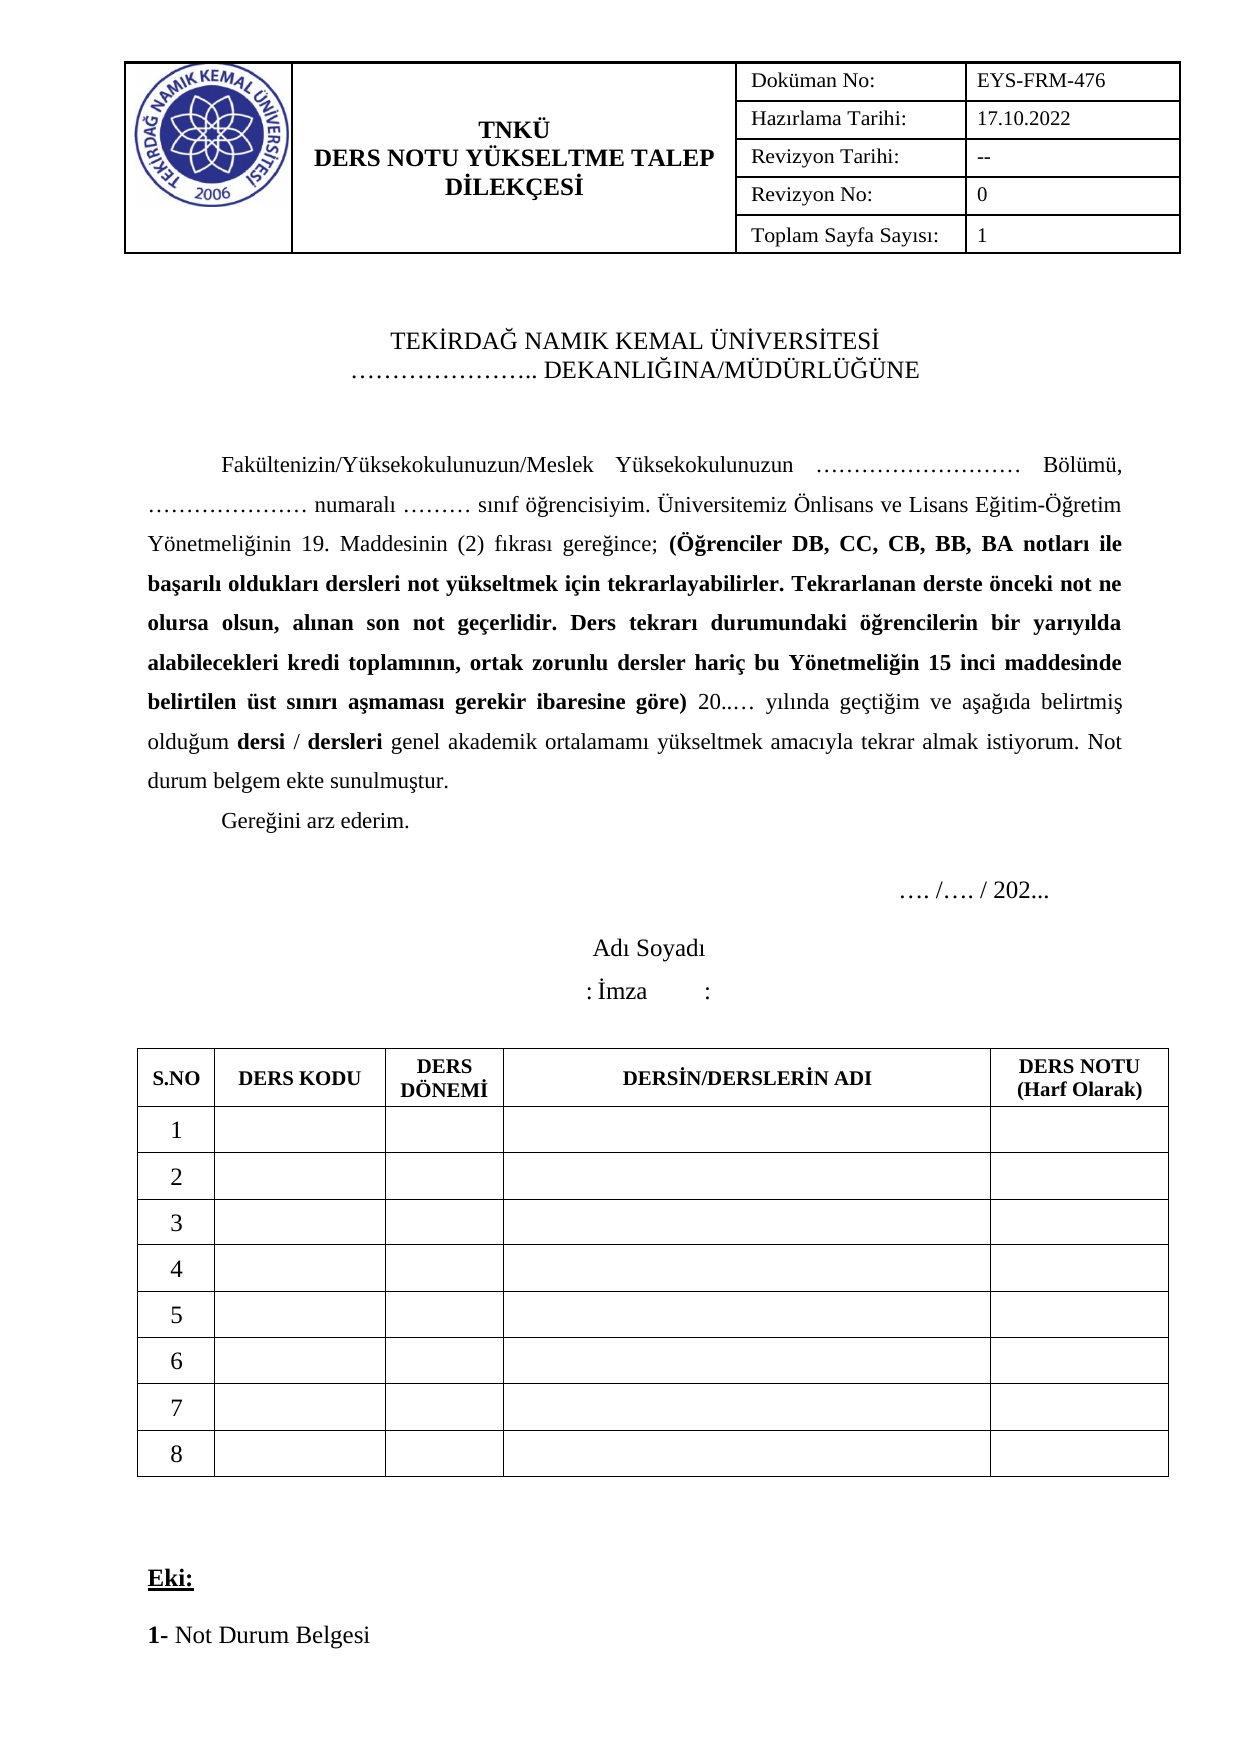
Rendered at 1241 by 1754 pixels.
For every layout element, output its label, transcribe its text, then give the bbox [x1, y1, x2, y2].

table_header DERS NOTU (Harf Olarak) [991, 1049, 1168, 1106]
text Gereğini arz ederim. [221, 807, 1180, 833]
table_cell [504, 1153, 990, 1198]
text Eki: [147, 1563, 1180, 1592]
table_header EYS-FRM-476 [967, 64, 1179, 99]
table_cell [386, 1200, 503, 1244]
table_header DERSİN/DERSLERİN ADI [504, 1049, 990, 1106]
table_cell [991, 1245, 1168, 1291]
table_cell [991, 1153, 1168, 1198]
table_cell [504, 1431, 990, 1476]
table_cell [504, 1245, 990, 1291]
table_cell [991, 1431, 1168, 1476]
table_cell [991, 1200, 1168, 1244]
table_cell Revizyon No: [737, 178, 965, 214]
table_cell [386, 1292, 503, 1337]
table_cell [215, 1107, 385, 1152]
table_cell [386, 1384, 503, 1430]
table_cell 5 [138, 1292, 214, 1337]
table_cell [386, 1245, 503, 1291]
table_cell 7 [138, 1384, 214, 1430]
text Adı Soyadı : İmza : [586, 933, 712, 1005]
table_cell Hazırlama Tarihi: [737, 102, 965, 138]
text ………………….. DEKANLIĞINA/MÜDÜRLÜĞÜNE [278, 355, 991, 384]
table_header S.NO [138, 1049, 214, 1106]
table_header TNKÜ DERS NOTU YÜKSELTME TALEP DİLEKÇESİ [293, 64, 735, 252]
table_cell 8 [138, 1431, 214, 1476]
table_cell -- [967, 140, 1179, 176]
table_header DERS DÖNEMİ [386, 1049, 503, 1106]
table_cell [215, 1384, 385, 1430]
table_cell [991, 1292, 1168, 1337]
table_cell Revizyon Tarihi: [737, 140, 965, 176]
table_cell 17.10.2022 [967, 102, 1179, 138]
table_cell 4 [138, 1245, 214, 1291]
table_cell [215, 1431, 385, 1476]
text TEKİRDAĞ NAMIK KEMAL ÜNİVERSİTESİ [278, 327, 992, 355]
table_cell [386, 1431, 503, 1476]
table_cell 0 [967, 178, 1179, 214]
text …. /…. / 202... [817, 875, 1180, 904]
table_cell [386, 1153, 503, 1198]
table_cell 6 [138, 1338, 214, 1383]
table_cell 3 [138, 1200, 214, 1244]
table_cell [991, 1107, 1168, 1152]
table_cell [504, 1200, 990, 1244]
table_cell [215, 1245, 385, 1291]
table_cell [504, 1338, 990, 1383]
table_cell [215, 1338, 385, 1383]
table_cell [386, 1107, 503, 1152]
table_cell [215, 1292, 385, 1337]
table_cell [991, 1338, 1168, 1383]
table_header DERS KODU [215, 1049, 385, 1106]
text 1- Not Durum Belgesi [147, 1621, 1180, 1649]
table_cell [215, 1200, 385, 1244]
table_cell [215, 1153, 385, 1198]
table_cell 2 [138, 1153, 214, 1198]
table_cell Toplam Sayfa Sayısı: [737, 216, 965, 252]
table_cell [991, 1384, 1168, 1430]
table_cell [386, 1338, 503, 1383]
table_header [126, 64, 291, 252]
table_cell [504, 1107, 990, 1152]
table_cell [504, 1292, 990, 1337]
table_cell 1 [967, 216, 1179, 252]
text Fakültenizin/Yüksekokulunuzun/Meslek Yüksekokulunuzun ……………………… Bölümü, ………………… numaralı ……… sınıf öğrencisiyim. Üniversitemiz Önlisans ve Lisans Eğitim-Öğretim Yönetmeliğinin 19. Maddesinin (2) fıkrası gereğince; (Öğrenciler DB, CC, CB, BB, BA notları ile başarılı oldukları dersleri not yükseltmek için tekrarlayabilirler. Tekrarlanan derste önceki not ne olursa olsun, alınan son not geçerlidir. Ders tekrarı durumundaki öğrencilerin bir yarıyılda alabilecekleri kredi toplamının, ortak zorunlu dersler hariç bu Yönetmeliğin 15 inci maddesinde belirtilen üst sınırı aşmaması gerekir ibaresine göre) 20..… yılında geçtiğim ve aşağıda belirtmiş olduğum dersi / dersleri genel akademik ortalamamı yükseltmek amacıyla tekrar almak istiyorum. Not durum belgem ekte sunulmuştur. [147, 451, 1123, 794]
table_cell [504, 1384, 990, 1430]
table_header Doküman No: [737, 64, 965, 99]
table_cell 1 [138, 1107, 214, 1152]
